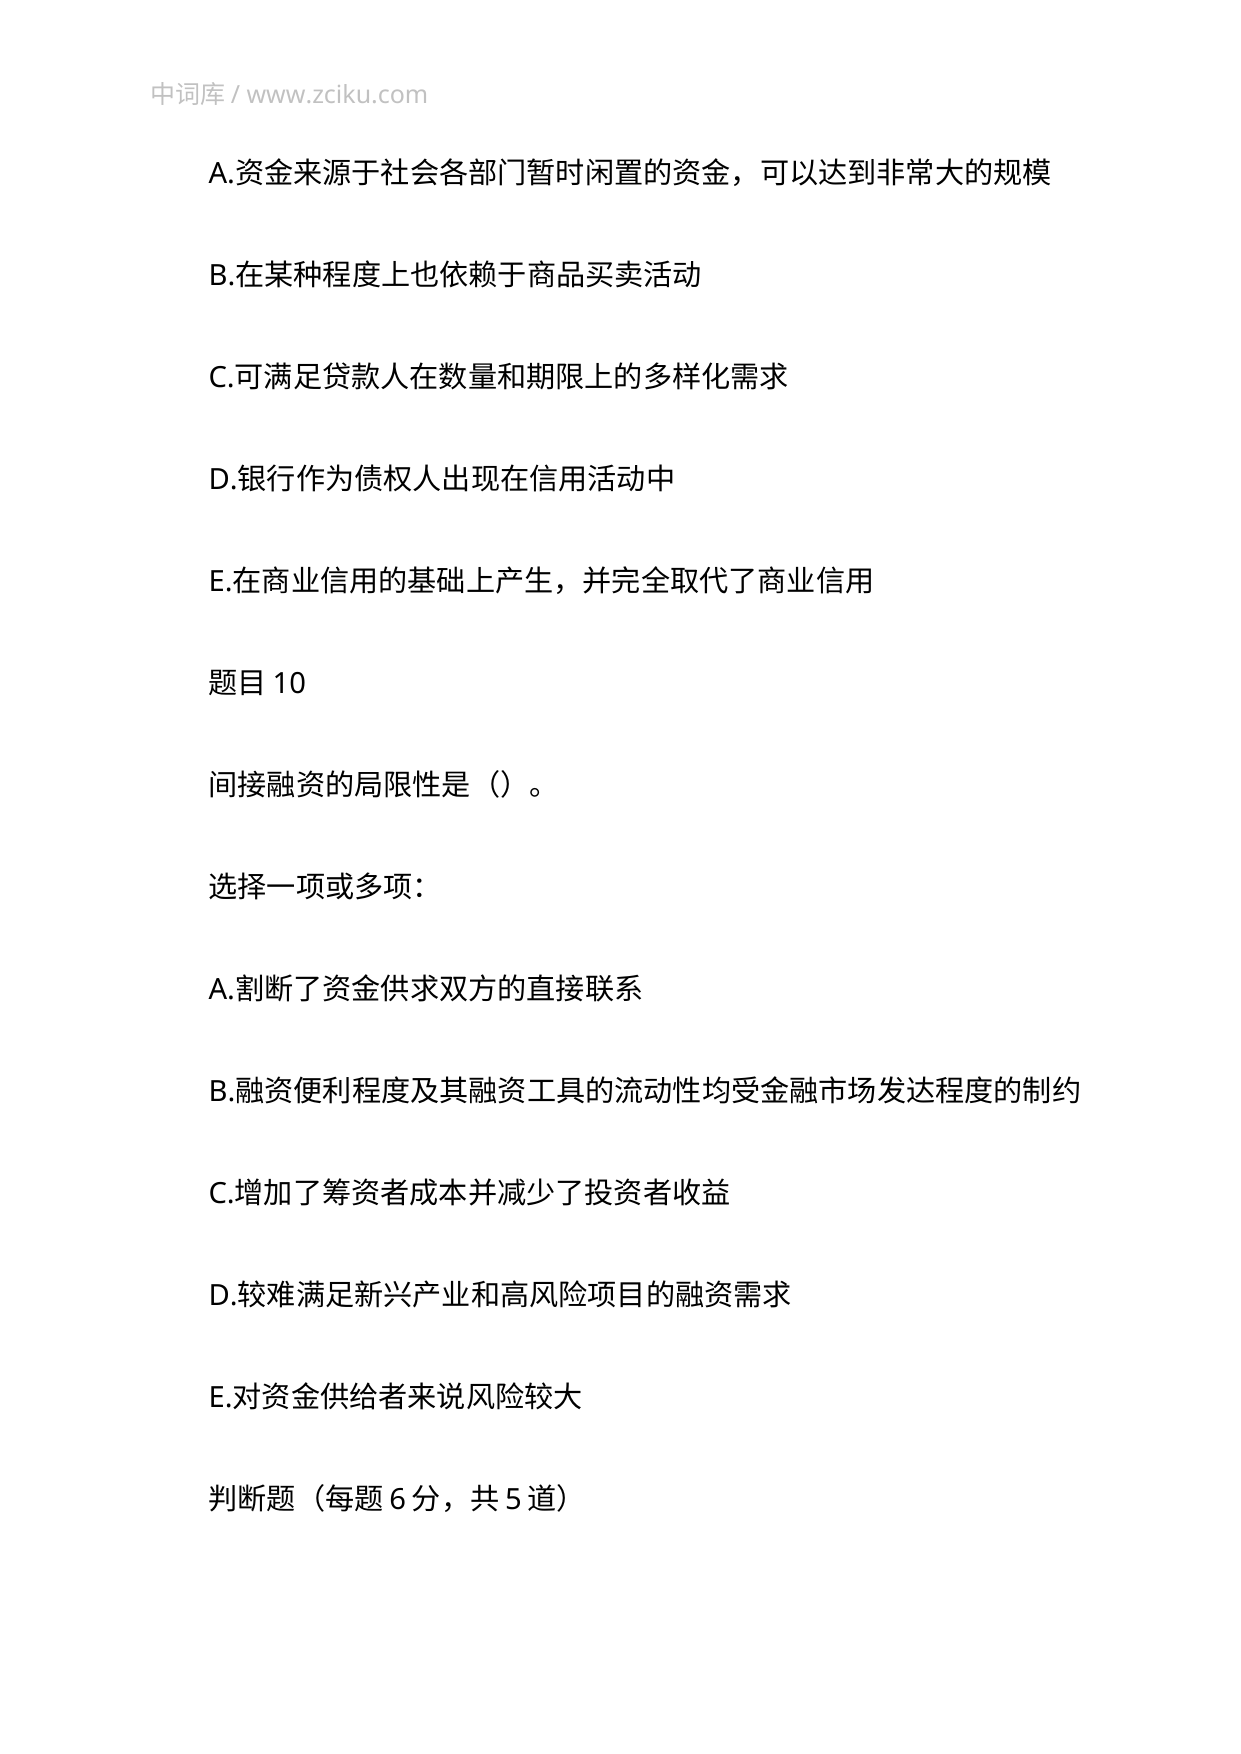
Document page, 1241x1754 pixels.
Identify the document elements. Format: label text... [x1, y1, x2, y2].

text D.银行作为债权人出现在信用活动中 [150, 456, 1090, 498]
text D.较难满足新兴产业和高风险项目的融资需求 [150, 1271, 1090, 1314]
text 间接融资的局限性是（）。 [150, 762, 1090, 804]
text E.在商业信用的基础上产生，并完全取代了商业信用 [150, 558, 1090, 600]
text C.增加了筹资者成本并减少了投资者收益 [150, 1169, 1090, 1212]
text E.对资金供给者来说风险较大 [150, 1373, 1090, 1416]
text A.资金来源于社会各部门暂时闲置的资金，可以达到非常大的规模 [150, 150, 1090, 192]
text 判断题（每题6分，共5道） [150, 1475, 1090, 1518]
text A.割断了资金供求双方的直接联系 [150, 965, 1090, 1008]
text 选择一项或多项： [150, 864, 1090, 906]
text 题目10 [150, 660, 1090, 702]
text B.融资便利程度及其融资工具的流动性均受金融市场发达程度的制约 [150, 1067, 1090, 1110]
text B.在某种程度上也依赖于商品买卖活动 [150, 252, 1090, 294]
text C.可满足贷款人在数量和期限上的多样化需求 [150, 354, 1090, 396]
